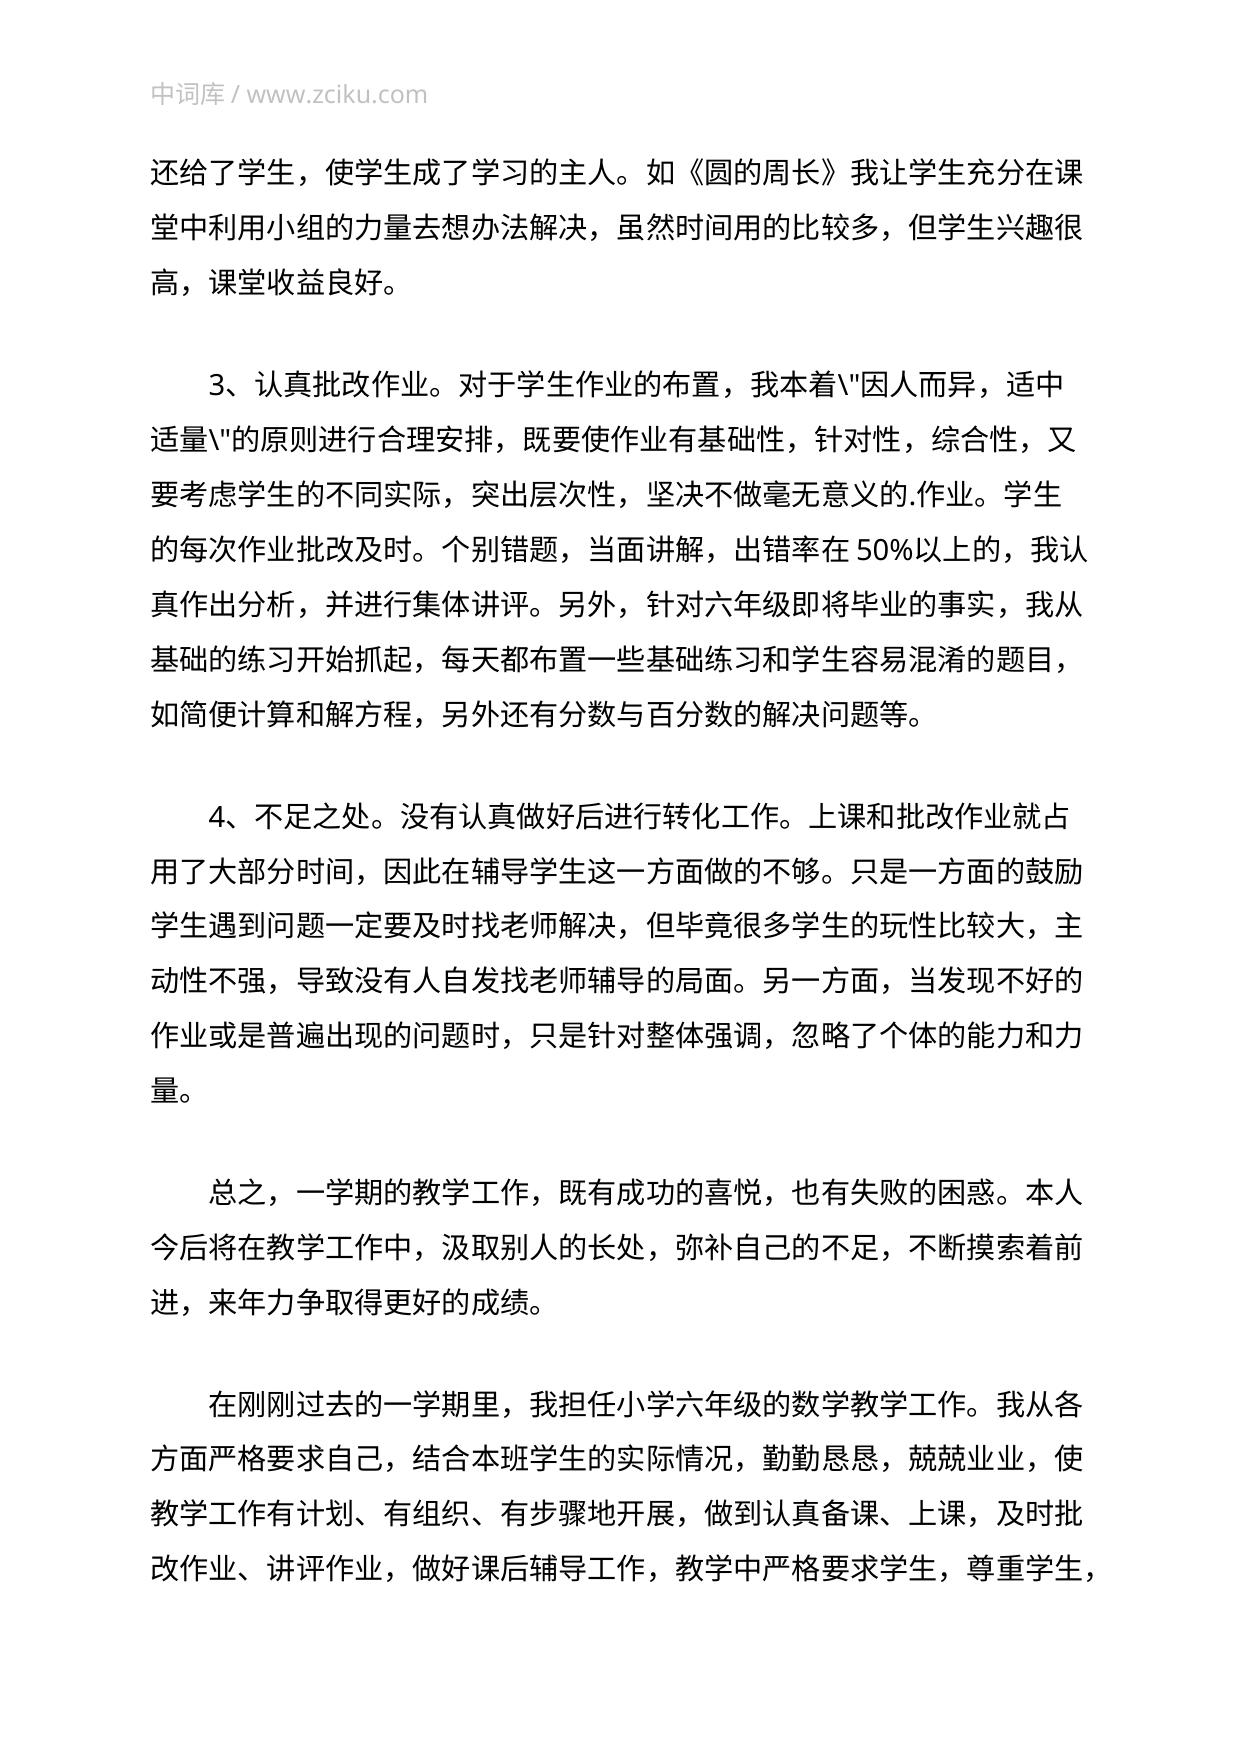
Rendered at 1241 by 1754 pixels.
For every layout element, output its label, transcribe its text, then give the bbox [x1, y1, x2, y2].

text 4、不足之处。没有认真做好后进行转化工作。上课和批改作业就占用了大部分时间，因此在辅导学生这一方面做的不够。只是一方面的鼓励学生遇到问题一定要及时找老师解决，但毕竟很多学生的玩性比较大，主动性不强，导致没有人自发找老师辅导的局面。另一方面，当发现不好的作业或是普遍出现的问题时，只是针对整体强调，忽略了个体的能力和力量。 [150, 793, 1090, 1110]
text 3、认真批改作业。对于学生作业的布置，我本着\"因人而异，适中适量\"的原则进行合理安排，既要使作业有基础性，针对性，综合性，又要考虑学生的不同实际，突出层次性，坚决不做毫无意义的.作业。学生的每次作业批改及时。个别错题，当面讲解，出错率在50%以上的，我认真作出分析，并进行集体讲评。另外，针对六年级即将毕业的事实，我从基础的练习开始抓起，每天都布置一些基础练习和学生容易混淆的题目，如简便计算和解方程，另外还有分数与百分数的解决问题等。 [150, 362, 1090, 734]
text 总之，一学期的教学工作，既有成功的喜悦，也有失败的困惑。本人今后将在教学工作中，汲取别人的长处，弥补自己的不足，不断摸索着前进，来年力争取得更好的成绩。 [150, 1169, 1090, 1322]
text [150, 1381, 1090, 1588]
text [150, 150, 1090, 302]
